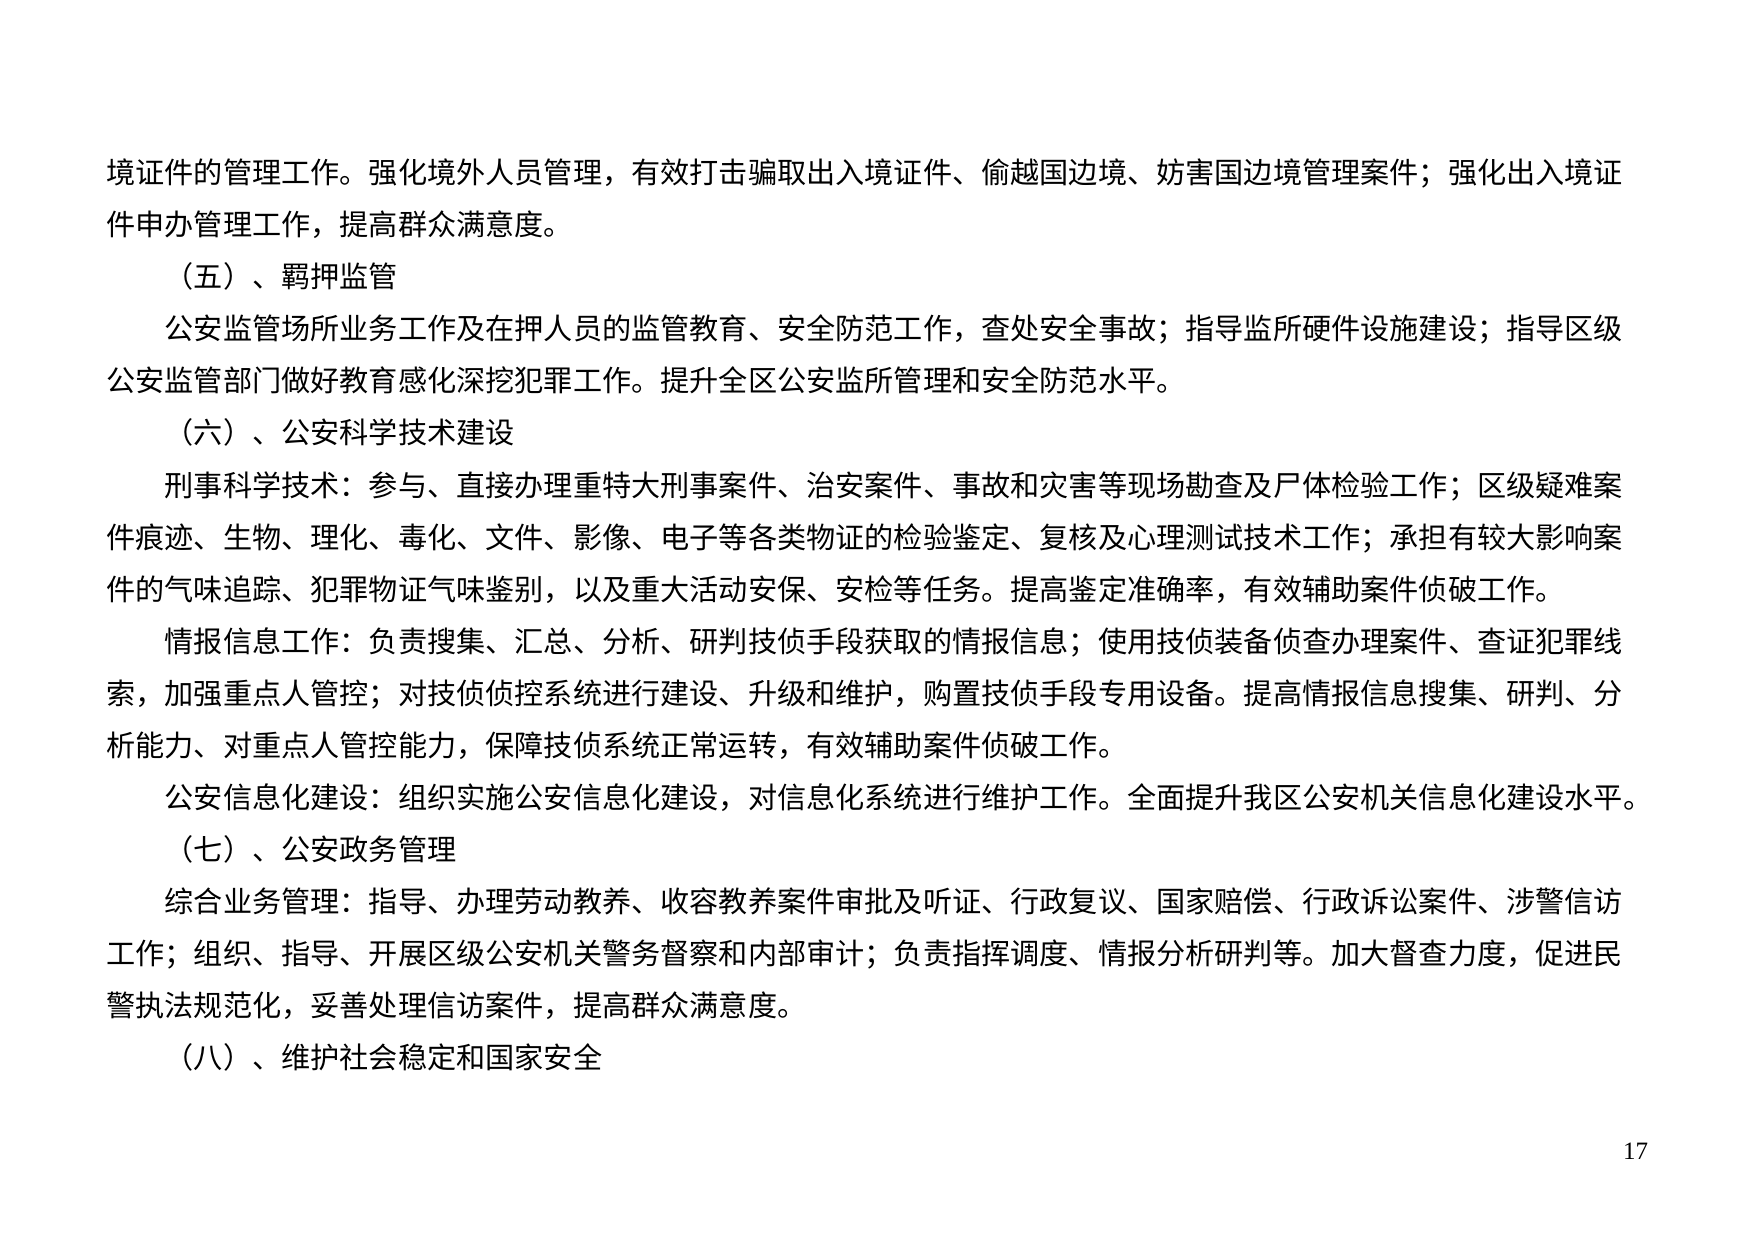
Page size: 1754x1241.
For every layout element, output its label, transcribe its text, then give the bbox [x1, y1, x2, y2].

text （六）、公安科学技术建设 [106, 402, 1648, 454]
text （七）、公安政务管理 [106, 819, 1648, 871]
text 综合业务管理：指导、办理劳动教养、收容教养案件审批及听证、行政复议、国家赔偿、行政诉讼案件、涉警信访工作；组织、指导、开展区级公安机关警务督察和内部审计；负责指挥调度、情报分析研判等。加大督查力度，促进民警执法规范化，妥善处理信访案件，提高群众满意度。 [106, 871, 1648, 1027]
text 刑事科学技术：参与、直接办理重特大刑事案件、治安案件、事故和灾害等现场勘查及尸体检验工作；区级疑难案件痕迹、生物、理化、毒化、文件、影像、电子等各类物证的检验鉴定、复核及心理测试技术工作；承担有较大影响案件的气味追踪、犯罪物证气味鉴别，以及重大活动安保、安检等任务。提高鉴定准确率，有效辅助案件侦破工作。 [106, 454, 1648, 611]
text 情报信息工作：负责搜集、汇总、分析、研判技侦手段获取的情报信息；使用技侦装备侦查办理案件、查证犯罪线索，加强重点人管控；对技侦侦控系统进行建设、升级和维护，购置技侦手段专用设备。提高情报信息搜集、研判、分析能力、对重点人管控能力，保障技侦系统正常运转，有效辅助案件侦破工作。 [106, 611, 1648, 767]
text （八）、维护社会稳定和国家安全 [106, 1027, 1648, 1079]
text 公安信息化建设：组织实施公安信息化建设，对信息化系统进行维护工作。全面提升我区公安机关信息化建设水平。 [106, 767, 1648, 819]
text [106, 142, 1648, 246]
text （五）、羁押监管 [106, 246, 1648, 298]
text 公安监管场所业务工作及在押人员的监管教育、安全防范工作，查处安全事故；指导监所硬件设施建设；指导区级公安监管部门做好教育感化深挖犯罪工作。提升全区公安监所管理和安全防范水平。 [106, 298, 1648, 402]
